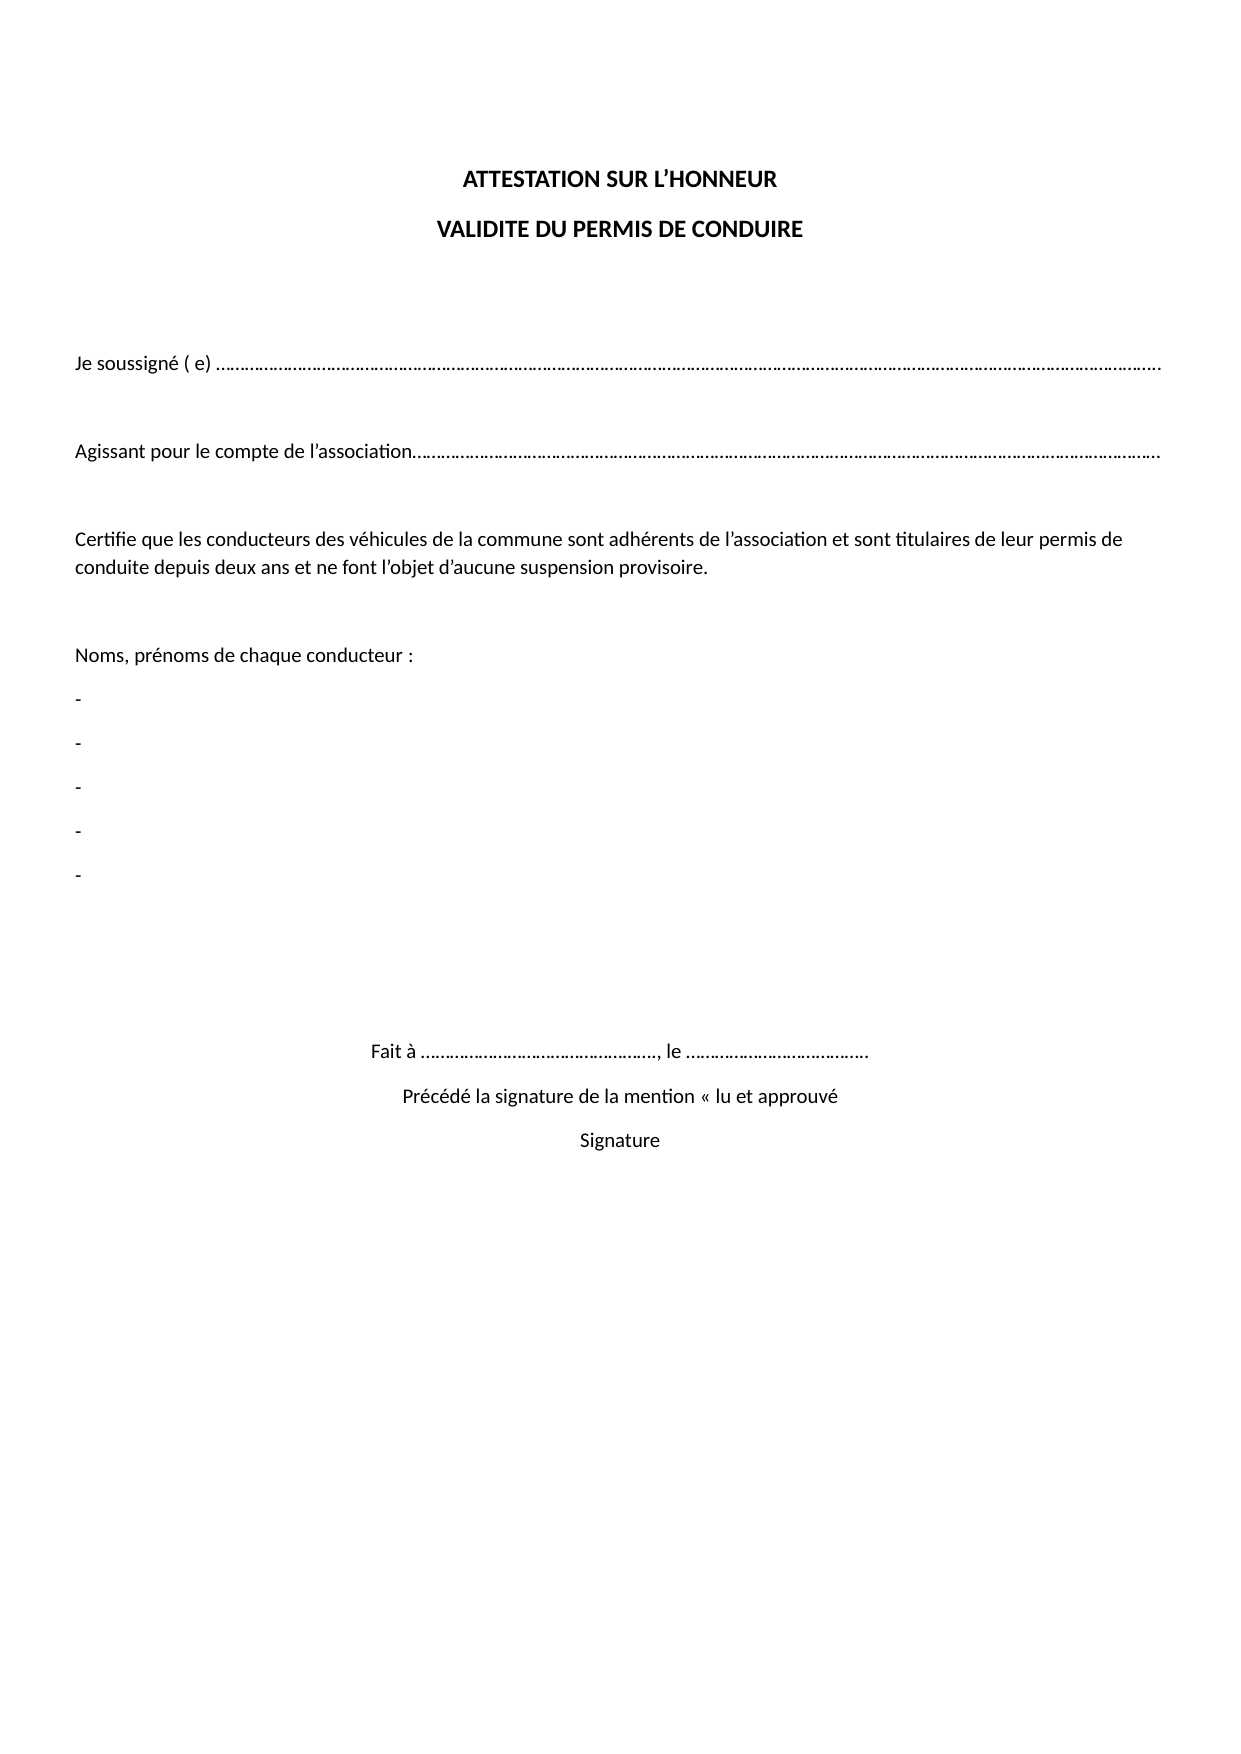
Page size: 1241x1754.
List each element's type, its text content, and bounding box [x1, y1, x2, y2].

text Noms, prénoms de chaque conducteur : [75, 642, 1165, 668]
text Précédé la signature de la mention « lu et approuvé [75, 1083, 1165, 1108]
text - [75, 774, 1165, 800]
text Signature [75, 1127, 1165, 1152]
text - [75, 686, 1165, 712]
text Agissant pour le compte de l’association………………………………………………………………………………………………………………………………………… [75, 438, 1165, 464]
text - [75, 862, 1165, 888]
text Je soussigné ( e) …………………………………………………………………………………………………………………………………………………………………………….. [75, 350, 1165, 376]
text Certifie que les conducteurs des véhicules de la commune sont adhérents de l’association et sont titulaires de leur permis de conduite depuis deux ans et ne font l’objet d’aucune suspension provisoire. [75, 527, 1165, 579]
text VALIDITE DU PERMIS DE CONDUIRE [75, 213, 1165, 243]
text ATTESTATION SUR L’HONNEUR [75, 163, 1165, 194]
text Fait à …………………………………………., le ……………………………….. [75, 1039, 1165, 1064]
text - [75, 730, 1165, 756]
text - [75, 818, 1165, 844]
